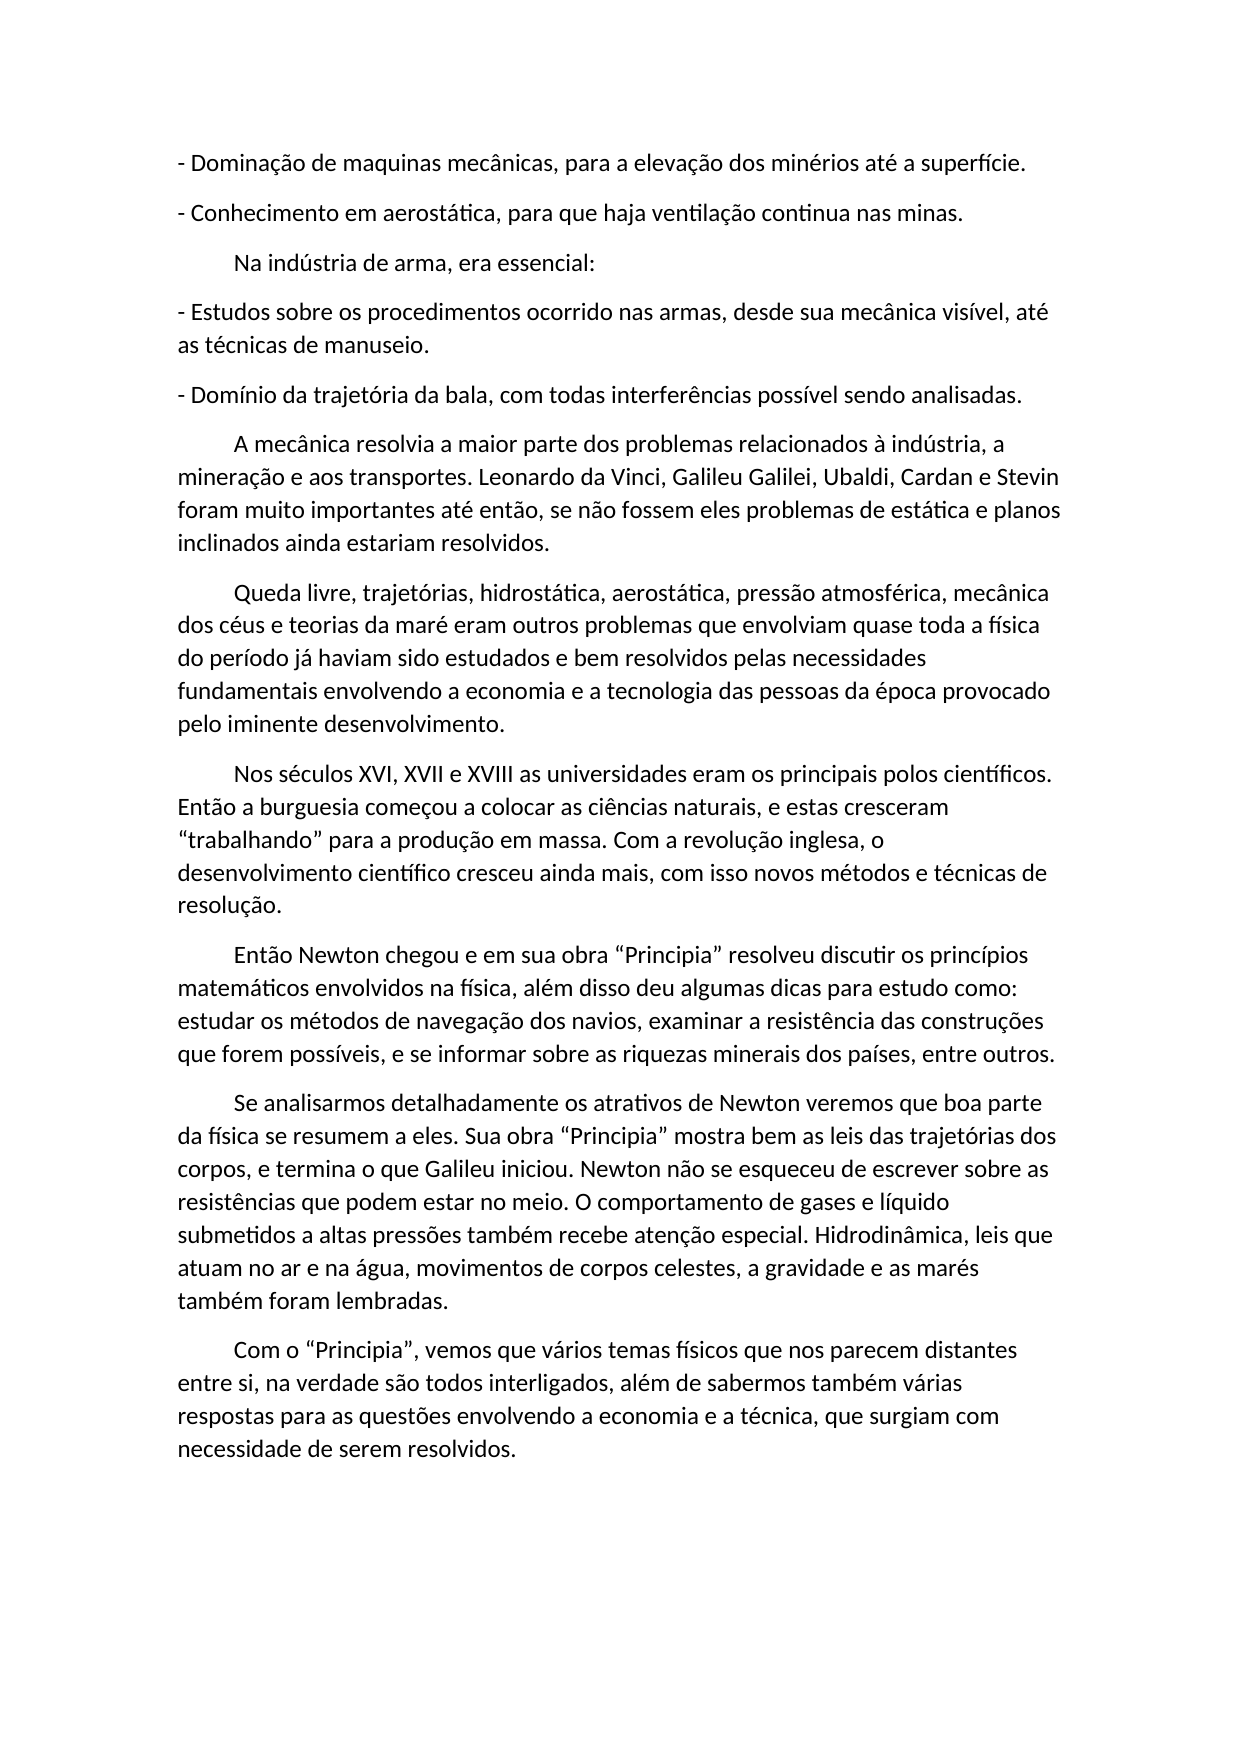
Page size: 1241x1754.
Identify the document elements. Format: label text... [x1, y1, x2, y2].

text Na indústria de arma, era essencial: [177, 247, 1063, 277]
text Se analisarmos detalhadamente os atrativos de Newton veremos que boa parte da física se resumem a eles. Sua obra “Principia” mostra bem as leis das trajetórias dos corpos, e termina o que Galileu iniciou. Newton não se esqueceu de escrever sobre as resistências que podem estar no meio. O comportamento de gases e líquido submetidos a altas pressões também recebe atenção especial. Hidrodinâmica, leis que atuam no ar e na água, movimentos de corpos celestes, a gravidade e as marés também foram lembradas. [177, 1088, 1063, 1316]
text - Domínio da trajetória da bala, com todas interferências possível sendo analisadas. [177, 379, 1063, 409]
text Então Newton chegou e em sua obra “Principia” resolveu discutir os princípios matemáticos envolvidos na física, além disso deu algumas dicas para estudo como: estudar os métodos de navegação dos navios, examinar a resistência das construções que forem possíveis, e se informar sobre as riquezas minerais dos países, entre outros. [177, 939, 1063, 1068]
text - Dominação de maquinas mecânicas, para a elevação dos minérios até a superfície. [177, 148, 1063, 178]
text Com o “Principia”, vemos que vários temas físicos que nos parecem distantes entre si, na verdade são todos interligados, além de sabermos também várias respostas para as questões envolvendo a economia e a técnica, que surgiam com necessidade de serem resolvidos. [177, 1335, 1063, 1464]
text - Estudos sobre os procedimentos ocorrido nas armas, desde sua mecânica visível, até as técnicas de manuseio. [177, 296, 1063, 360]
text A mecânica resolvia a maior parte dos problemas relacionados à indústria, a mineração e aos transportes. Leonardo da Vinci, Galileu Galilei, Ubaldi, Cardan e Stevin foram muito importantes até então, se não fossem eles problemas de estática e planos inclinados ainda estariam resolvidos. [177, 428, 1063, 558]
text Queda livre, trajetórias, hidrostática, aerostática, pressão atmosférica, mecânica dos céus e teorias da maré eram outros problemas que envolviam quase toda a física do período já haviam sido estudados e bem resolvidos pelas necessidades fundamentais envolvendo a economia e a tecnologia das pessoas da época provocado pelo iminente desenvolvimento. [177, 577, 1063, 739]
text - Conhecimento em aerostática, para que haja ventilação continua nas minas. [177, 197, 1063, 228]
text Nos séculos XVI, XVII e XVIII as universidades eram os principais polos científicos. Então a burguesia começou a colocar as ciências naturais, e estas cresceram “trabalhando” para a produção em massa. Com a revolução inglesa, o desenvolvimento científico cresceu ainda mais, com isso novos métodos e técnicas de resolução. [177, 758, 1063, 920]
